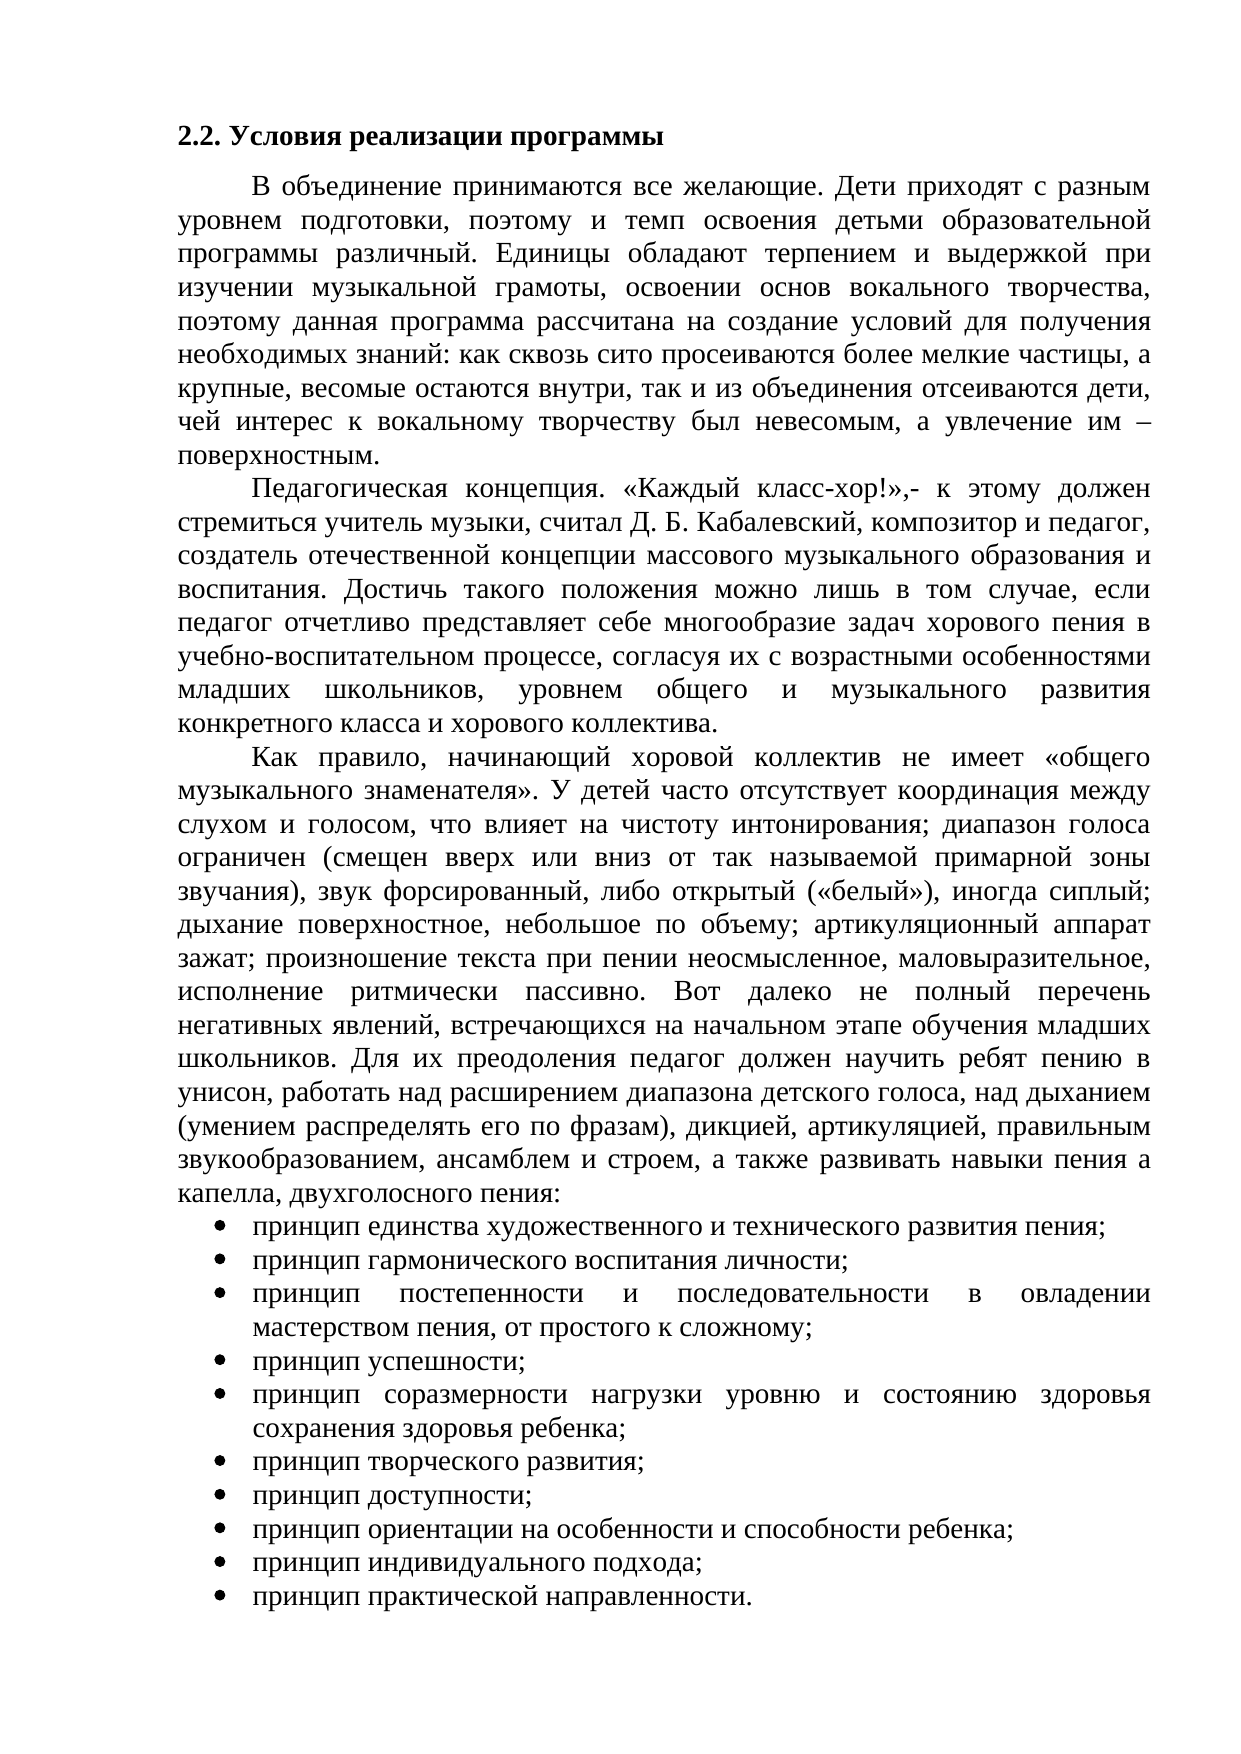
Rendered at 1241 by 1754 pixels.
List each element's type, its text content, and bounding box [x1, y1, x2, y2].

list принцип гармонического воспитания личности; [215, 1242, 1152, 1276]
list принцип успешности; [215, 1343, 1152, 1376]
list принцип практической направленности. [215, 1578, 1152, 1612]
text В объединение принимаются все желающие. Дети приходят с разным уровнем подготовки, поэтому и темп освоения детьми образовательной программы различный. Единицы обладают терпением и выдержкой при изучении музыкальной грамоты, освоении основ вокального творчества, поэтому данная программа рассчитана на создание условий для получения необходимых знаний: как сквозь сито просеиваются более мелкие частицы, а крупные, весомые остаются внутри, так и из объединения отсеиваются дети, чей интерес к вокальному творчеству был невесомым, а увлечение им – поверхностным. [177, 168, 1152, 470]
list принцип индивидуального подхода; [215, 1544, 1152, 1578]
list принцип ориентации на особенности и способности ребенка; [215, 1511, 1152, 1544]
list принцип доступности; [215, 1477, 1152, 1511]
text 2.2. Условия реализации программы [177, 118, 1152, 152]
list принцип единства художественного и технического развития пения; [215, 1208, 1152, 1242]
list принцип соразмерности нагрузки уровню и состоянию здоровья сохранения здоровья ребенка; [215, 1376, 1152, 1443]
list принцип творческого развития; [215, 1443, 1152, 1477]
text Педагогическая концепция. «Каждый класс-хор!»,- к этому должен стремиться учитель музыки, считал Д. Б. Кабалевский, композитор и педагог, создатель отечественной концепции массового музыкального образования и воспитания. Достичь такого положения можно лишь в том случае, если педагог отчетливо представляет себе многообразие задач хорового пения в учебно-воспитательном процессе, согласуя их с возрастными особенностями младших школьников, уровнем общего и музыкального развития конкретного класса и хорового коллектива. [177, 470, 1152, 739]
text Как правило, начинающий хоровой коллектив не имеет «общего музыкального знаменателя». У детей часто отсутствует координация между слухом и голосом, что влияет на чистоту интонирования; диапазон голоса ограничен (смещен вверх или вниз от так называемой примарной зоны звучания), звук форсированный, либо открытый («белый»), иногда сиплый; дыхание поверхностное, небольшое по объему; артикуляционный аппарат зажат; произношение текста при пении неосмысленное, маловыразительное, исполнение ритмически пассивно. Вот далеко не полный перечень негативных явлений, встречающихся на начальном этапе обучения младших школьников. Для их преодоления педагог должен научить ребят пению в унисон, работать над расширением диапазона детского голоса, над дыханием (умением распределять его по фразам), дикцией, артикуляцией, правильным звукообразованием, ансамблем и строем, а также развивать навыки пения а капелла, двухголосного пения: [177, 739, 1152, 1208]
list принцип постепенности и последовательности в овладении мастерством пения, от простого к сложному; [215, 1276, 1152, 1343]
